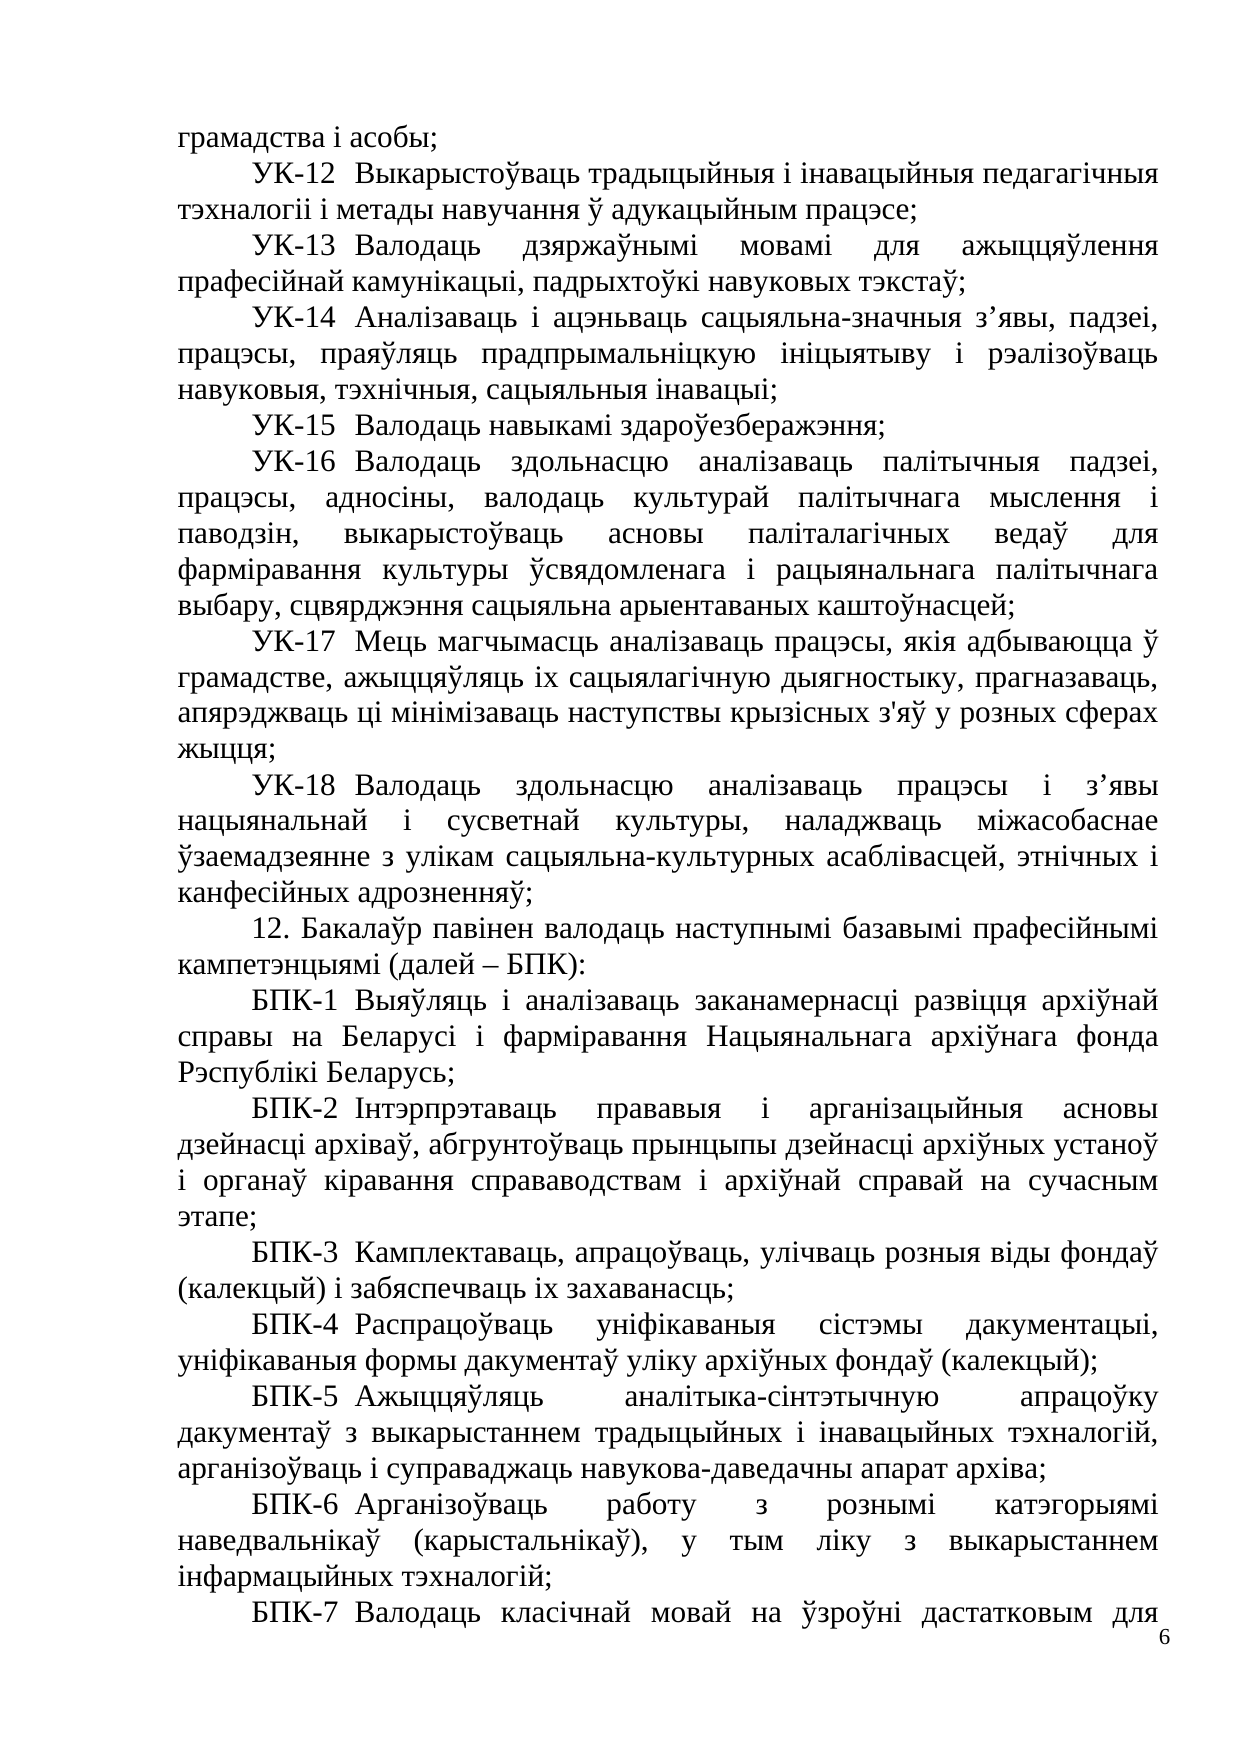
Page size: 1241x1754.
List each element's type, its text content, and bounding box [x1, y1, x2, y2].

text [177, 1593, 1159, 1629]
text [177, 118, 1159, 154]
text УК-12 Выкарыстоўваць традыцыйныя і інавацыйныя педагагічныя тэхналогіі і метады навучання ў адукацыйным працэсе; [177, 154, 1159, 226]
text БПК-2 Інтэрпрэтаваць прававыя і арганізацыйныя асновы дзейнасці архіваў, абгрунтоўваць прынцыпы дзейнасці архіўных устаноў і органаў кіравання справаводствам і архіўнай справай на сучасным этапе; [177, 1089, 1159, 1233]
text 12. Бакалаўр павінен валодаць наступнымі базавымі прафесійнымі кампетэнцыямі (далей – БПК): [177, 909, 1159, 981]
text УК-15 Валодаць навыкамі здароўезберажэння; [177, 406, 1159, 442]
text УК-18 Валодаць здольнасцю аналізаваць працэсы і з’явы нацыянальнай і сусветнай культуры, наладжваць міжасобаснае ўзаемадзеянне з улікам сацыяльна-культурных асаблівасцей, этнічных і канфесійных адрозненняў; [177, 766, 1159, 909]
text УК-17 Мець магчымасць аналізаваць працэсы, якія адбываюцца ў грамадстве, ажыццяўляць іх сацыялагічную дыягностыку, прагназаваць, апярэджваць ці мінімізаваць наступствы крызісных з'яў у розных сферах жыцця; [177, 622, 1159, 766]
text БПК-4 Распрацоўваць уніфікаваныя сістэмы дакументацыі, уніфікаваныя формы дакументаў уліку архіўных фондаў (калекцый); [177, 1305, 1159, 1377]
text БПК-1 Выяўляць і аналізаваць заканамернасці развіцця архіўнай справы на Беларусі і фарміравання Нацыянальнага архіўнага фонда Рэспублікі Беларусь; [177, 982, 1159, 1089]
text БПК-6 Арганізоўваць работу з рознымі катэгорыямі наведвальнікаў (карыстальнікаў), у тым ліку з выкарыстаннем інфармацыйных тэхналогій; [177, 1485, 1159, 1593]
text УК-16 Валодаць здольнасцю аналізаваць палітычныя падзеі, працэсы, адносіны, валодаць культурай палітычнага мыслення і паводзін, выкарыстоўваць асновы паліталагічных ведаў для фарміравання культуры ўсвядомленага і рацыянальнага палітычнага выбару, сцвярджэння сацыяльна арыентаваных каштоўнасцей; [177, 442, 1159, 622]
text УК-14 Аналізаваць і ацэньваць сацыяльна-значныя з’явы, падзеі, працэсы, праяўляць прадпрымальніцкую ініцыятыву і рэалізоўваць навуковыя, тэхнічныя, сацыяльныя інавацыі; [177, 298, 1159, 406]
text БПК-5 Ажыццяўляць аналітыка-сінтэтычную апрацоўку дакументаў з выкарыстаннем традыцыйных і інавацыйных тэхналогій, арганізоўваць і суправаджаць навукова-даведачны апарат архіва; [177, 1377, 1159, 1485]
text УК-13 Валодаць дзяржаўнымі мовамі для ажыццяўлення прафесійнай камунікацыі, падрыхтоўкі навуковых тэкстаў; [177, 226, 1159, 298]
text БПК-3 Камплектаваць, апрацоўваць, улічваць розныя віды фондаў (калекцый) і забяспечваць іх захаванасць; [177, 1233, 1159, 1305]
